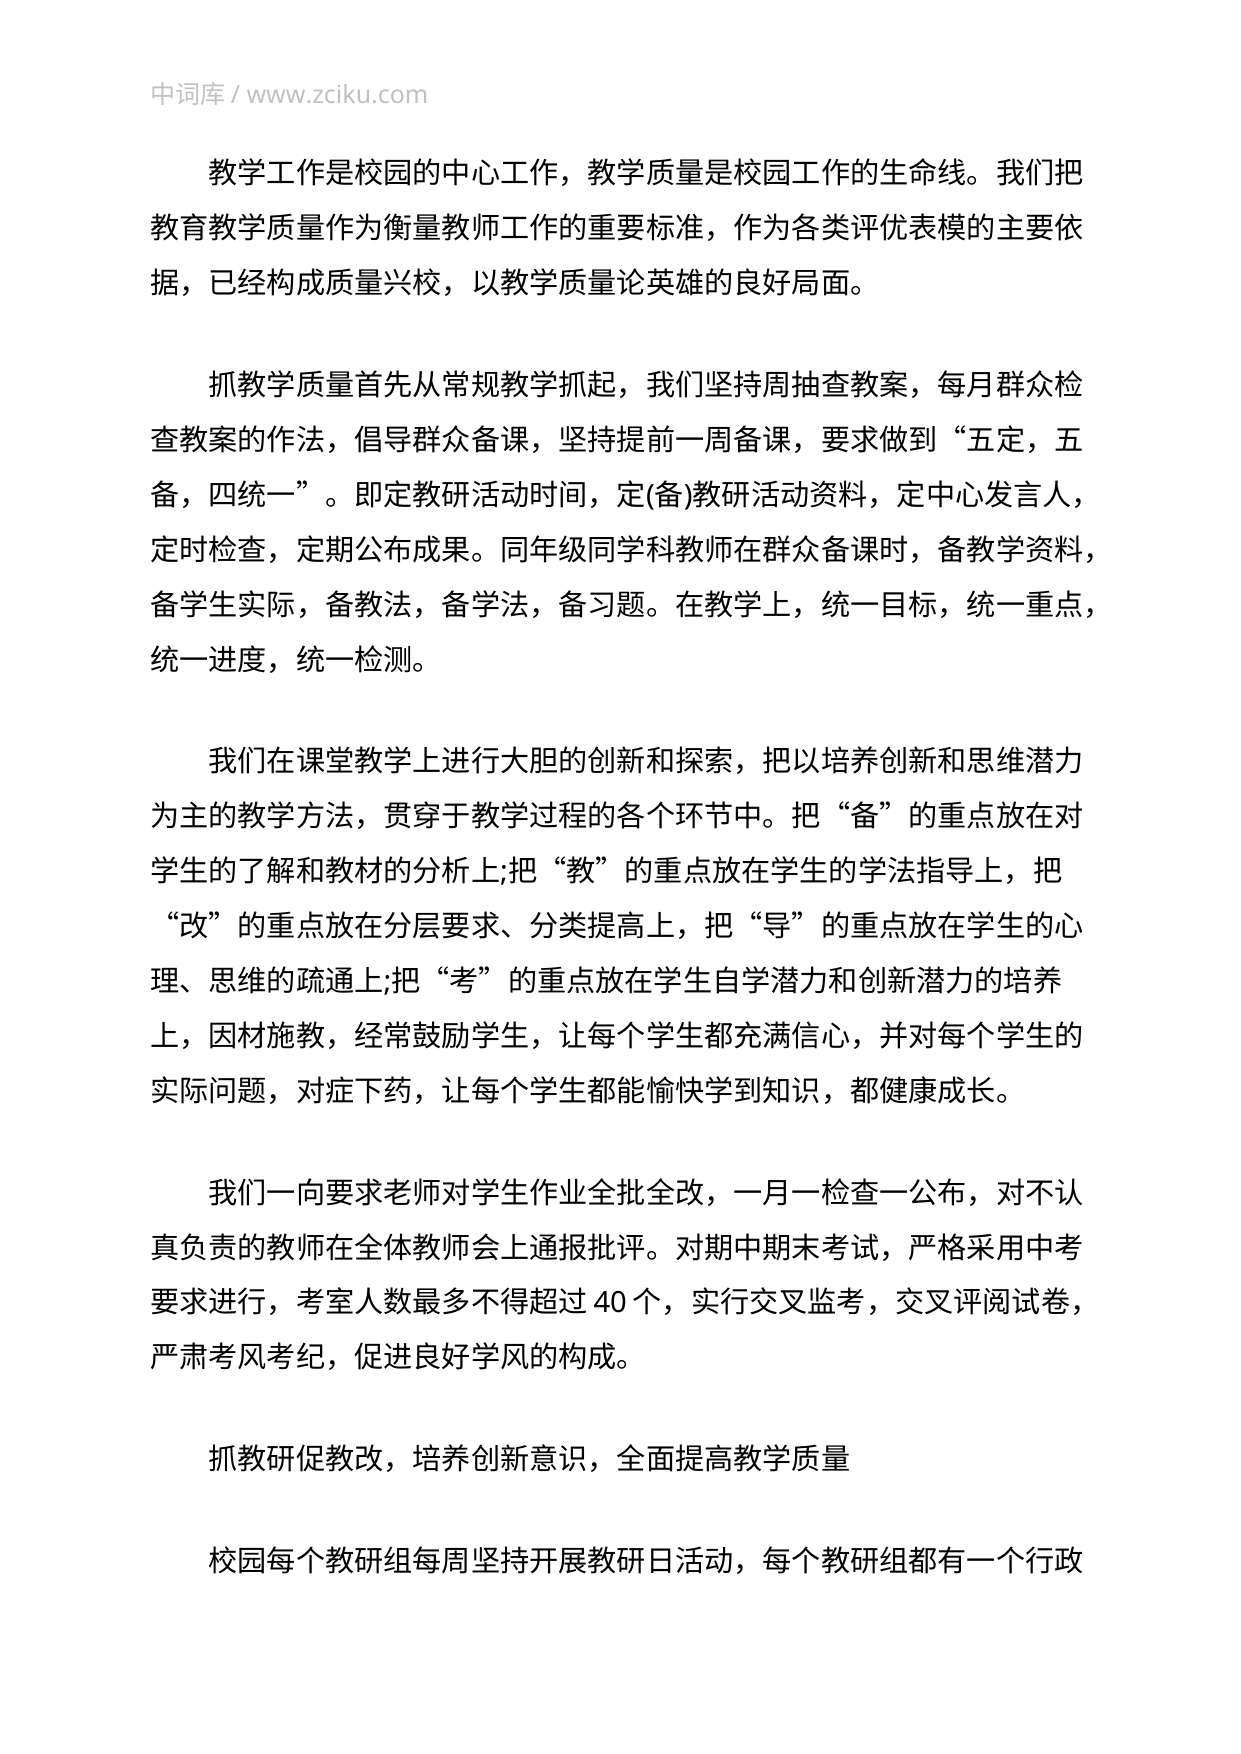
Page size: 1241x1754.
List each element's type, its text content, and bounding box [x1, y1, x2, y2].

text 抓教学质量首先从常规教学抓起，我们坚持周抽查教案，每月群众检查教案的作法，倡导群众备课，坚持提前一周备课，要求做到“五定，五备，四统一”。即定教研活动时间，定(备)教研活动资料，定中心发言人，定时检查，定期公布成果。同年级同学科教师在群众备课时，备教学资料，备学生实际，备教法，备学法，备习题。在教学上，统一目标，统一重点，统一进度，统一检测。 [150, 362, 1090, 678]
text 教学工作是校园的中心工作，教学质量是校园工作的生命线。我们把教育教学质量作为衡量教师工作的重要标准，作为各类评优表模的主要依据，已经构成质量兴校，以教学质量论英雄的良好局面。 [150, 150, 1090, 302]
text 抓教研促教改，培养创新意识，全面提高教学质量 [150, 1436, 1090, 1478]
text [150, 1538, 1090, 1580]
text 我们一向要求老师对学生作业全批全改，一月一检查一公布，对不认真负责的教师在全体教师会上通报批评。对期中期末考试，严格采用中考要求进行，考室人数最多不得超过40个，实行交叉监考，交叉评阅试卷，严肃考风考纪，促进良好学风的构成。 [150, 1169, 1090, 1376]
text 我们在课堂教学上进行大胆的创新和探索，把以培养创新和思维潜力为主的教学方法，贯穿于教学过程的各个环节中。把“备”的重点放在对学生的了解和教材的分析上;把“教”的重点放在学生的学法指导上，把“改”的重点放在分层要求、分类提高上，把“导”的重点放在学生的心理、思维的疏通上;把“考”的重点放在学生自学潜力和创新潜力的培养上，因材施教，经常鼓励学生，让每个学生都充满信心，并对每个学生的实际问题，对症下药，让每个学生都能愉快学到知识，都健康成长。 [150, 738, 1090, 1110]
